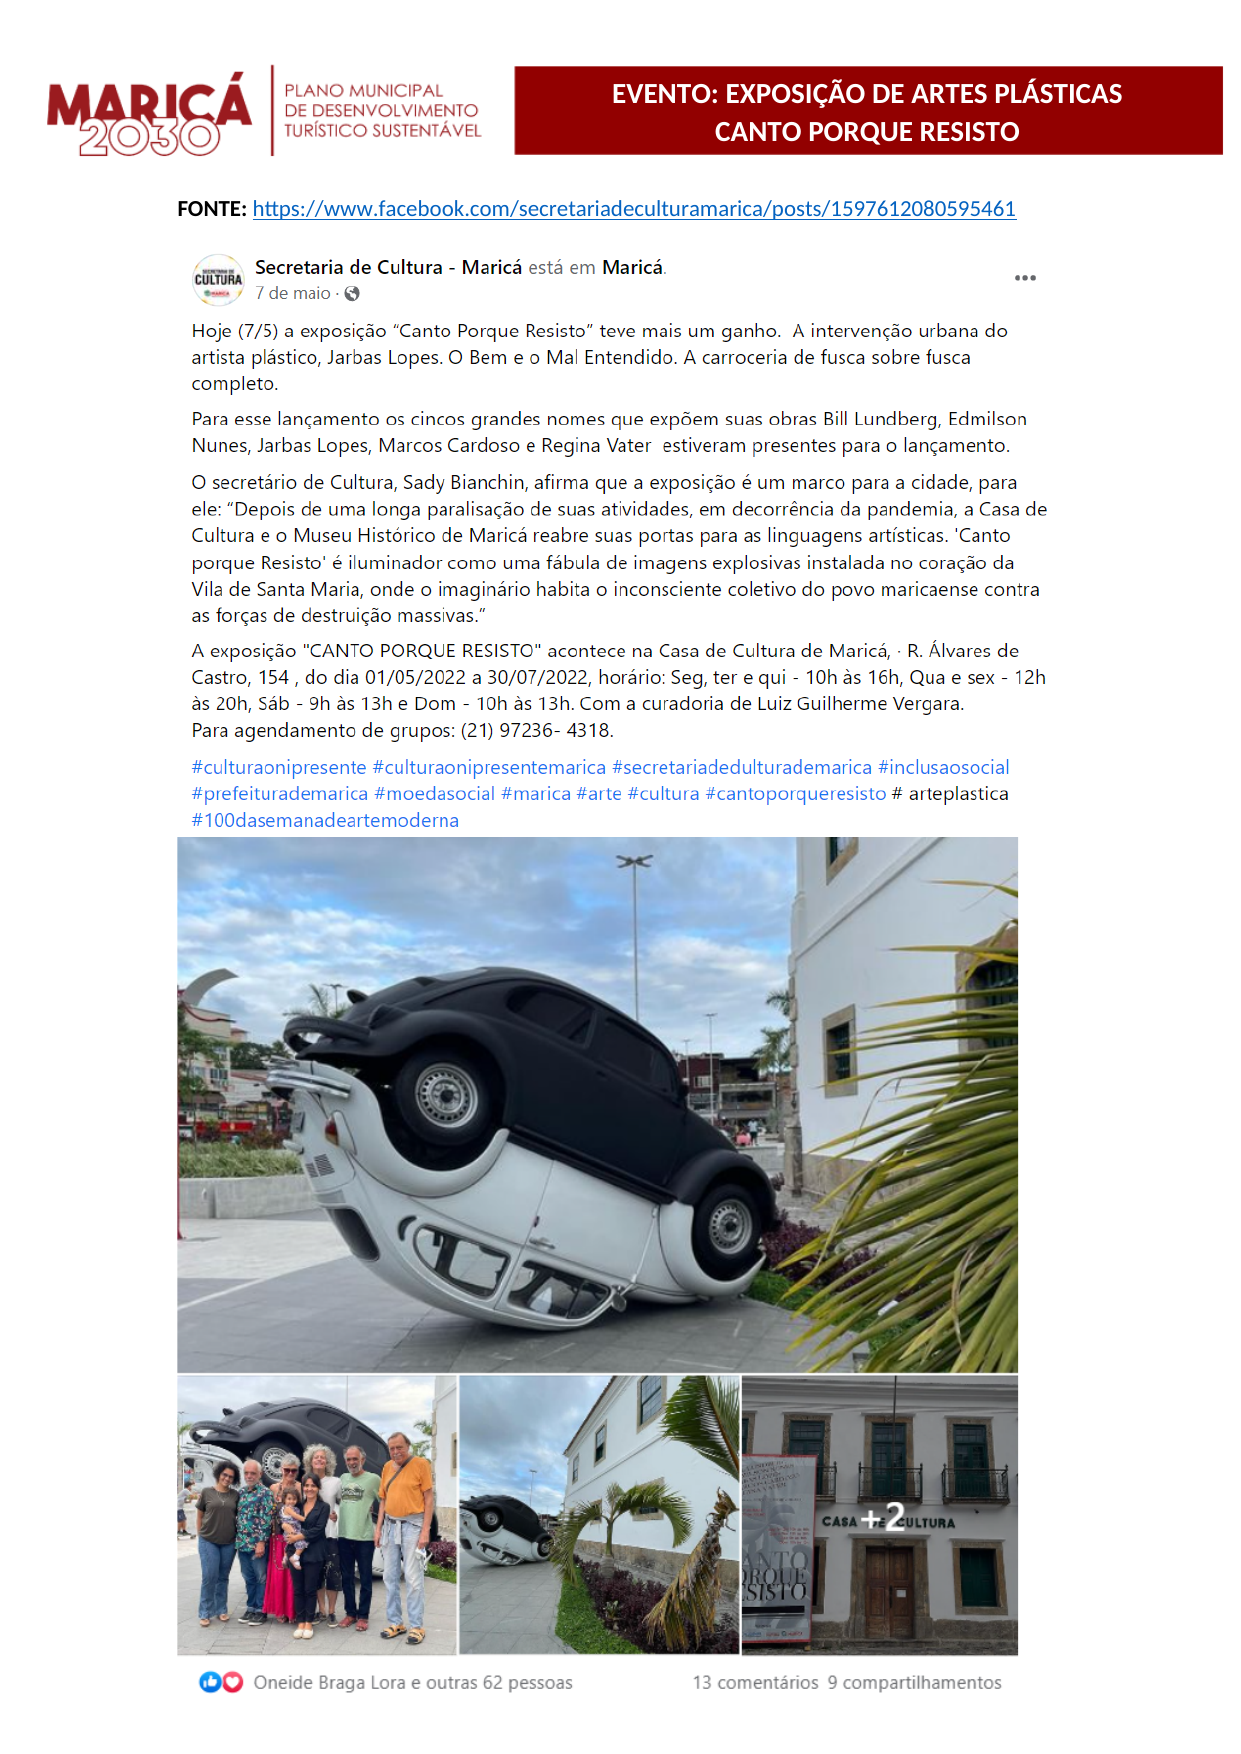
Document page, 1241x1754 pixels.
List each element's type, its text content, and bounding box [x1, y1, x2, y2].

picture [177, 241, 1063, 836]
text FONTE: https://www.facebook.com/secretariadeculturamarica/posts/1597612080595461 [177, 194, 1063, 222]
picture [177, 837, 1019, 1707]
picture [3, 8, 1241, 222]
